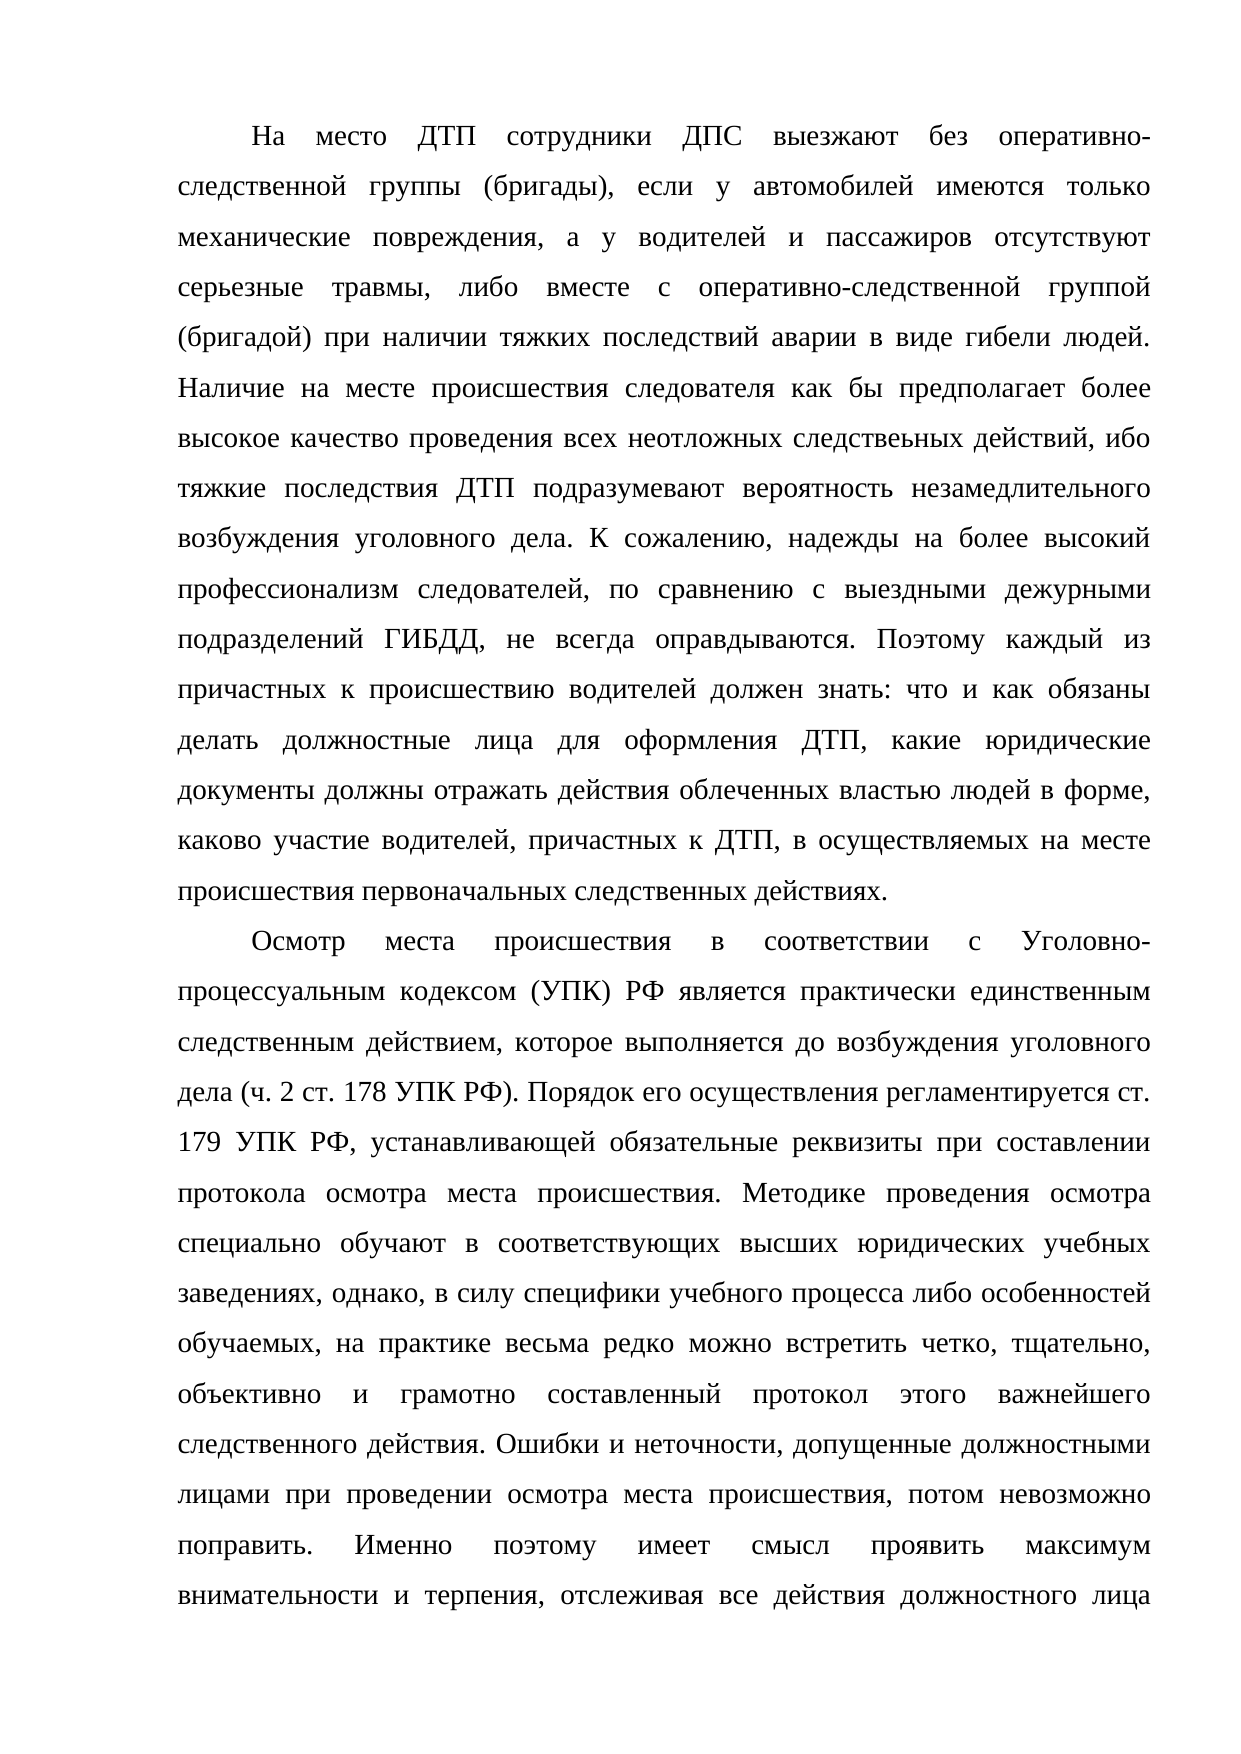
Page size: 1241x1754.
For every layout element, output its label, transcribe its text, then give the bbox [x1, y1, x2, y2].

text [177, 923, 1152, 1611]
text На место ДТП сотрудники ДПС выезжают без оперативно-следственной группы (бригады), если у автомобилей имеются только механические повреждения, а у водителей и пассажиров отсутствуют серьезные травмы, либо вместе с оперативно-следственной группой (бригадой) при наличии тяжких последствий аварии в виде гибели людей. Наличие на месте происшествия следователя как бы предполагает более высокое качество проведения всех неотложных следствеьных действий, ибо тяжкие последствия ДТП подразумевают вероятность незамедлительного возбуждения уголовного дела. К сожалению, надежды на более высокий профессионализм следователей, по сравнению с выездными дежурными подразделений ГИБДД, не всегда оправдываются. Поэтому каждый из причастных к происшествию водителей должен знать: что и как обязаны делать должностные лица для оформления ДТП, какие юридические документы должны отражать действия облеченных властью людей в форме, каково участие водителей, причастных к ДТП, в осуществляемых на месте происшествия первоначальных следственных действиях. [177, 118, 1152, 906]
